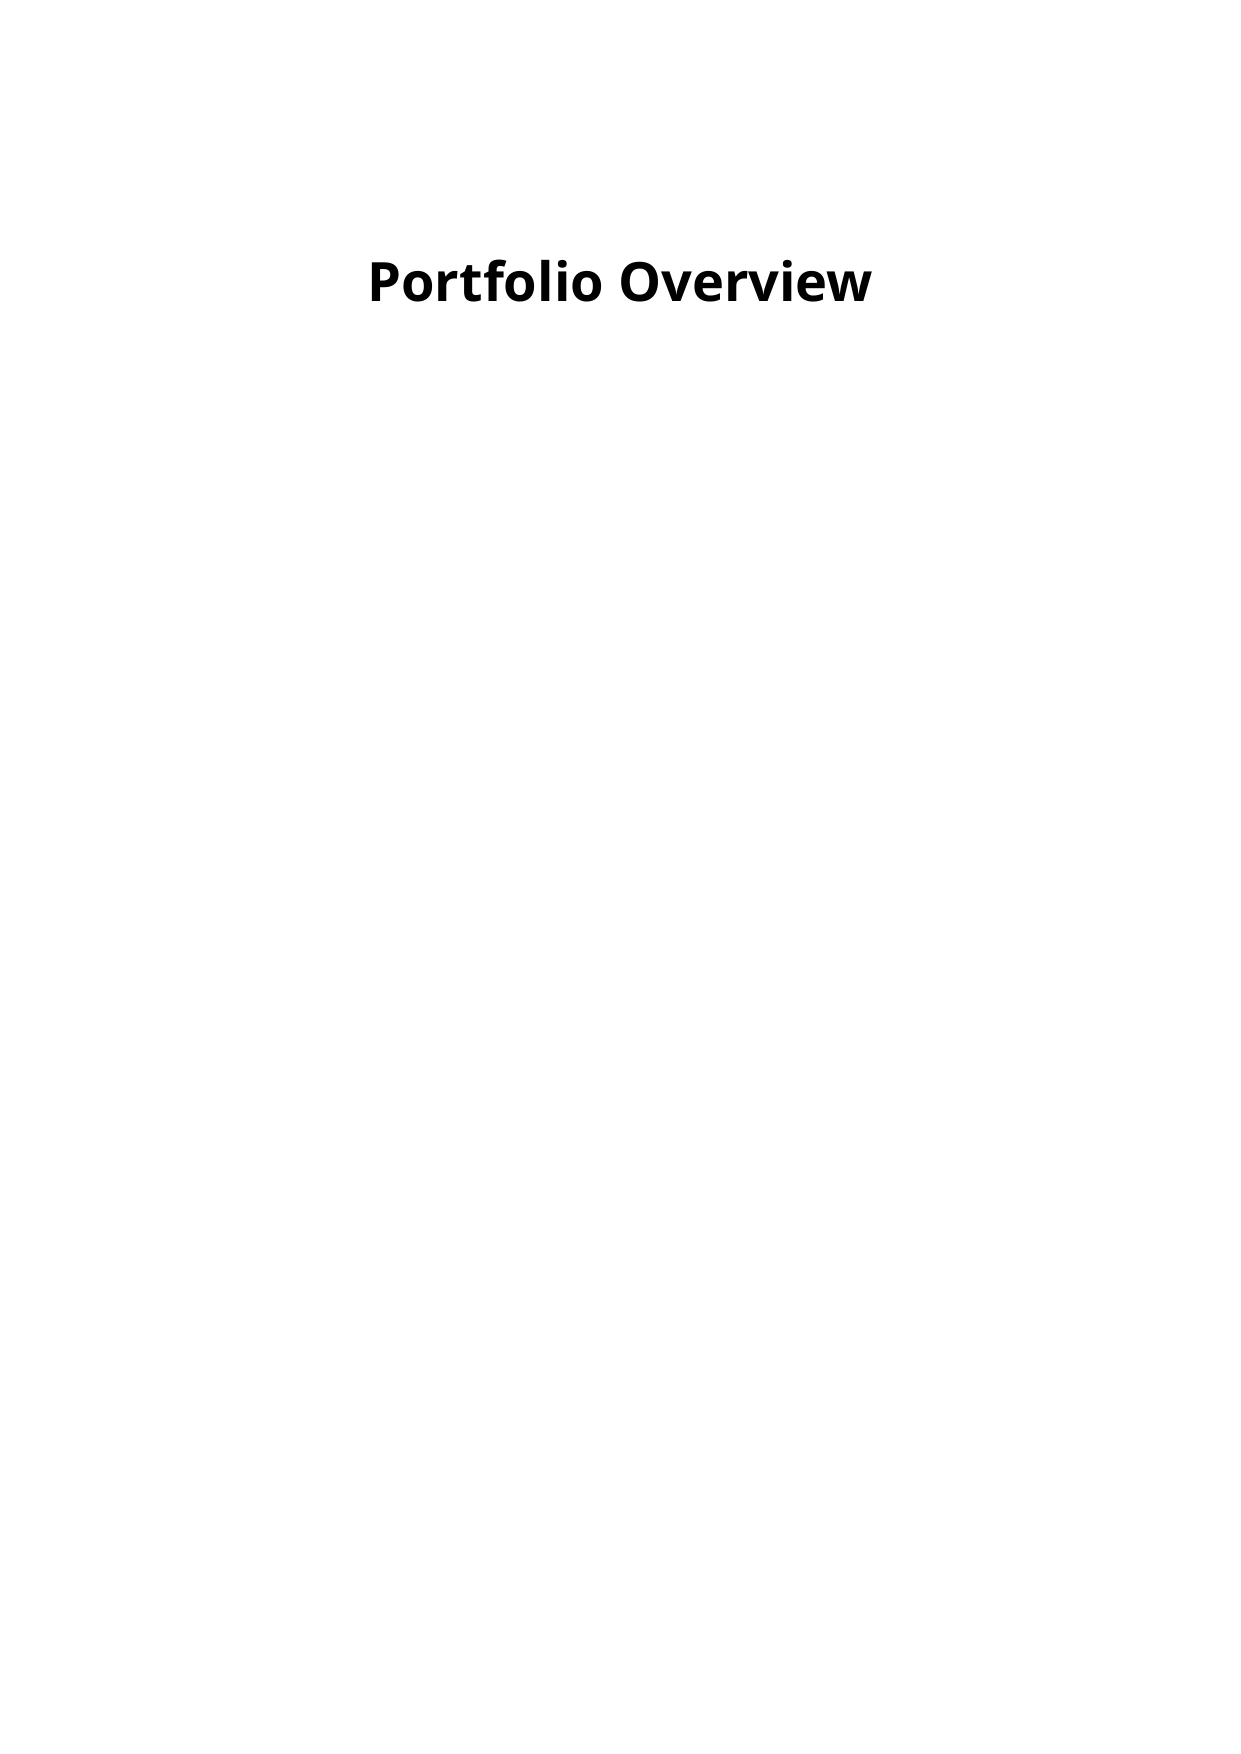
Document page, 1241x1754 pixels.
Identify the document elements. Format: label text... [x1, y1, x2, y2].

subtitle Portfolio Overview [218, 243, 1022, 317]
